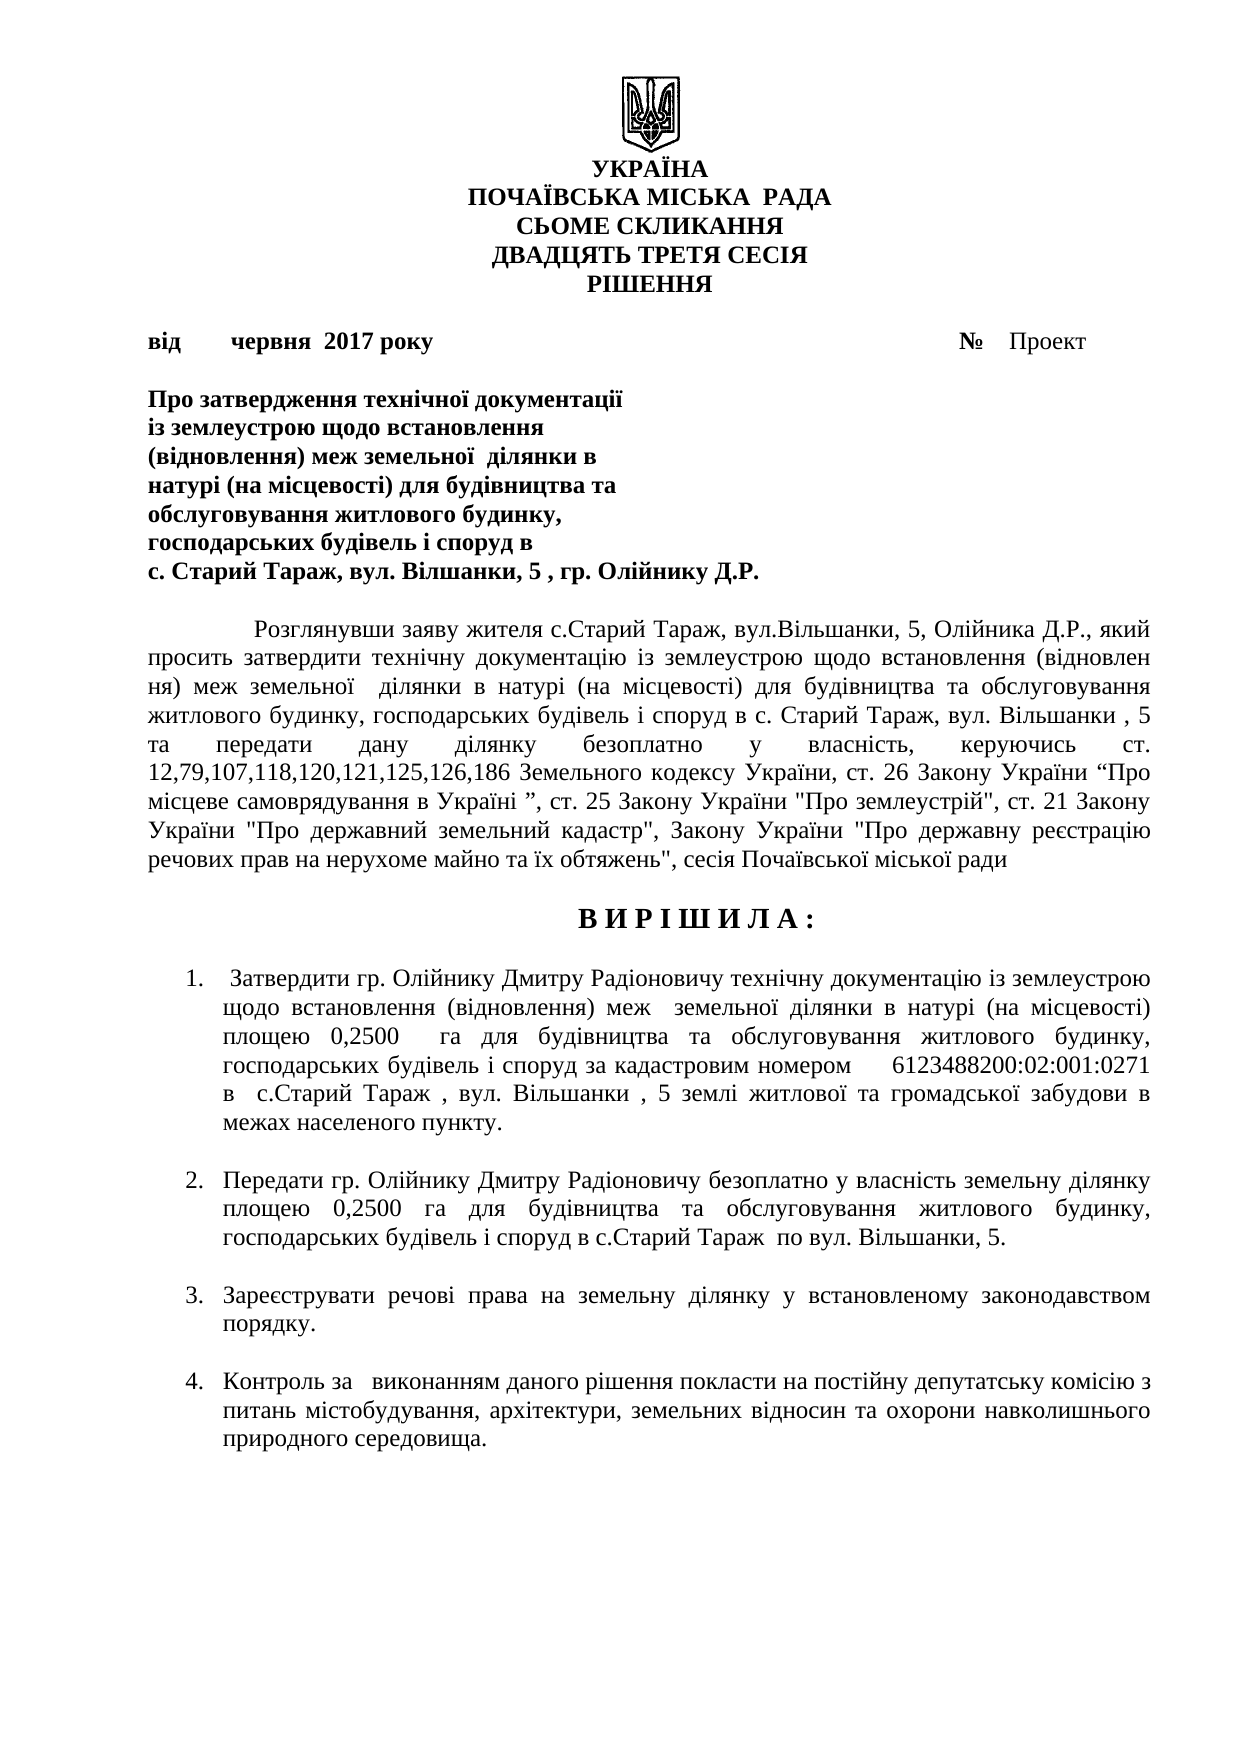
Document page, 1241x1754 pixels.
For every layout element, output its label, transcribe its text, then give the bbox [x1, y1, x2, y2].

list Контроль за виконанням даного рішення покласти на постійну депутатську комісію з питань містобудування, архітектури, земельних відносин та охорони навколишнього природного середовища. [185, 1366, 1152, 1452]
text с. Старий Тараж, вул. Вілшанки, 5 , гр. Олійнику Д.Р. [148, 556, 1152, 585]
text Розглянувши заяву жителя с.Старий Тараж, вул.Вільшанки, 5, Олійника Д.Р., який просить затвердити технічну документацію із землеустрою щодо встановлення (відновлен ня) меж земельної ділянки в натурі (на місцевості) для будівництва та обслуговування житлового будинку, господарських будівель і споруд в с. Старий Тараж, вул. Вільшанки , 5 та передати дану ділянку безоплатно у власність, керуючись ст. 12,79,107,118,120,121,125,126,186 Земельного кодексу України, ст. 26 Закону України “Про місцеве самоврядування в Україні ”, ст. 25 Закону України "Про землеустрій", ст. 21 Закону України "Про державний земельний кадастр", Закону України "Про державну реєстрацію речових прав на нерухоме майно та їх обтяжень", сесія Почаївської міської ради [148, 614, 1152, 872]
list Передати гр. Олійнику Дмитру Радіоновичу безоплатно у власність земельну ділянку площею 0,2500 га для будівництва та обслуговування житлового будинку, господарських будівель і споруд в с.Старий Тараж по вул. Вільшанки, 5. [185, 1165, 1152, 1251]
text (відновлення) меж земельної ділянки в [148, 441, 1152, 470]
list Затвердити гр. Олійнику Дмитру Радіоновичу технічну документацію із землеустрою щодо встановлення (відновлення) меж земельної ділянки в натурі (на місцевості) площею 0,2500 га для будівництва та обслуговування житлового будинку, господарських будівель і споруд за кадастровим номером 6123488200:02:001:0271 в с.Старий Тараж , вул. Вільшанки , 5 землі житлової та громадської забудови в межах населеного пункту. [185, 963, 1152, 1136]
text В И Р І Ш И Л А : [148, 901, 1152, 935]
text Про затвердження технічної документації [148, 384, 1152, 412]
picture [616, 73, 684, 154]
list Зареєструвати речові права на земельну ділянку у встановленому законодавством порядку. [185, 1280, 1152, 1337]
text натурі (на місцевості) для будівництва та [148, 470, 1152, 499]
text господарських будівель і споруд в [148, 527, 1152, 556]
text обслуговування житлового будинку, [148, 499, 1152, 527]
text із землеустрою щодо встановлення [148, 412, 1152, 441]
